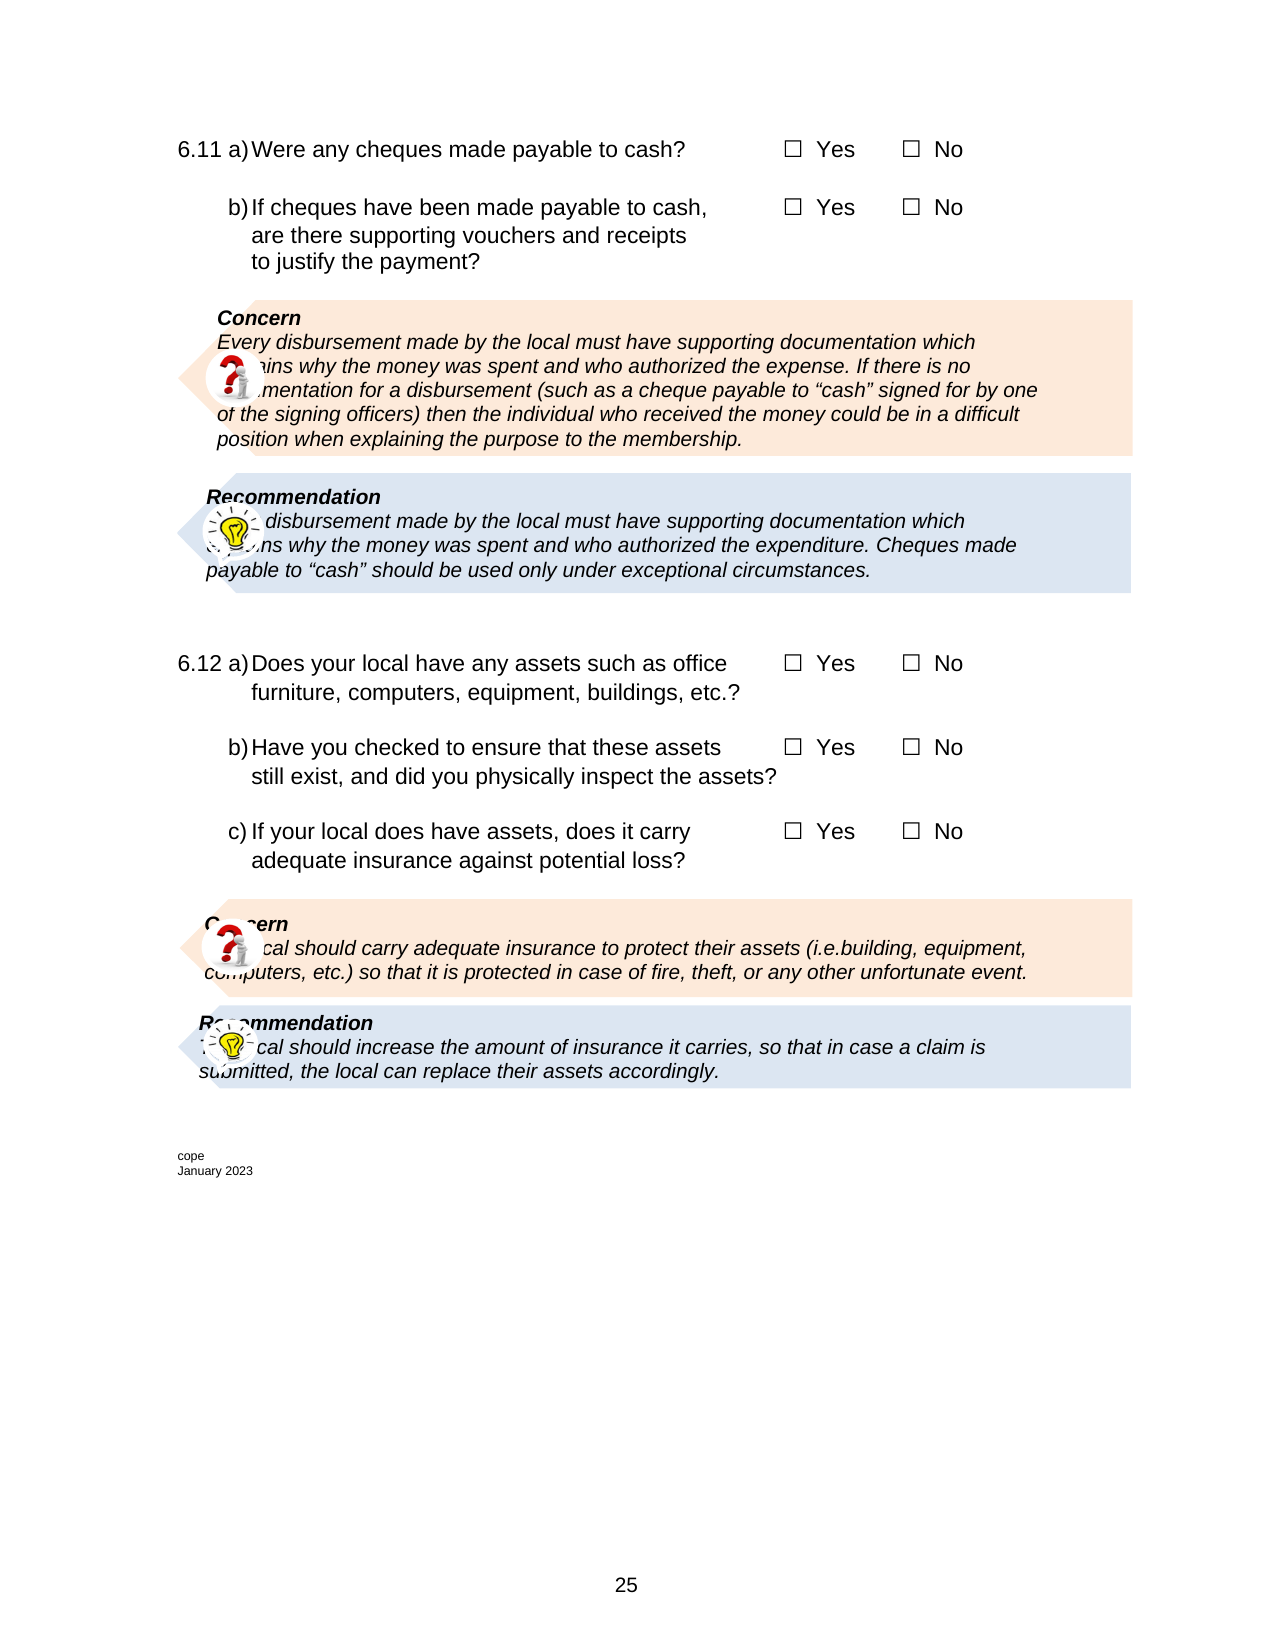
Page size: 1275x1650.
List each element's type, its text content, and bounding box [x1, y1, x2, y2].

text 6.12 a) Does your local have any assets such as office Yes No [177, 647, 1119, 679]
text to justify the payment? [177, 248, 1119, 274]
text cope [177, 1149, 1137, 1163]
text b) If cheques have been made payable to cash, Yes No [177, 191, 1119, 222]
text 6.11 a) Were any cheques made payable to cash? Yes No [177, 133, 1119, 164]
text furniture, computers, equipment, buildings, etc.? [177, 679, 1119, 705]
text January 2023 [177, 1163, 1137, 1178]
text b) Have you checked to ensure that these assets Yes No [177, 731, 1119, 763]
picture [206, 923, 260, 970]
text c) If your local does have assets, does it carry Yes No [177, 815, 1106, 847]
text still exist, and did you physically inspect the assets? [177, 763, 1119, 789]
text are there supporting vouchers and receipts [177, 222, 1119, 248]
picture [208, 1024, 253, 1067]
text adequate insurance against potential loss? [177, 847, 1119, 873]
picture [207, 507, 259, 559]
picture [210, 353, 260, 403]
